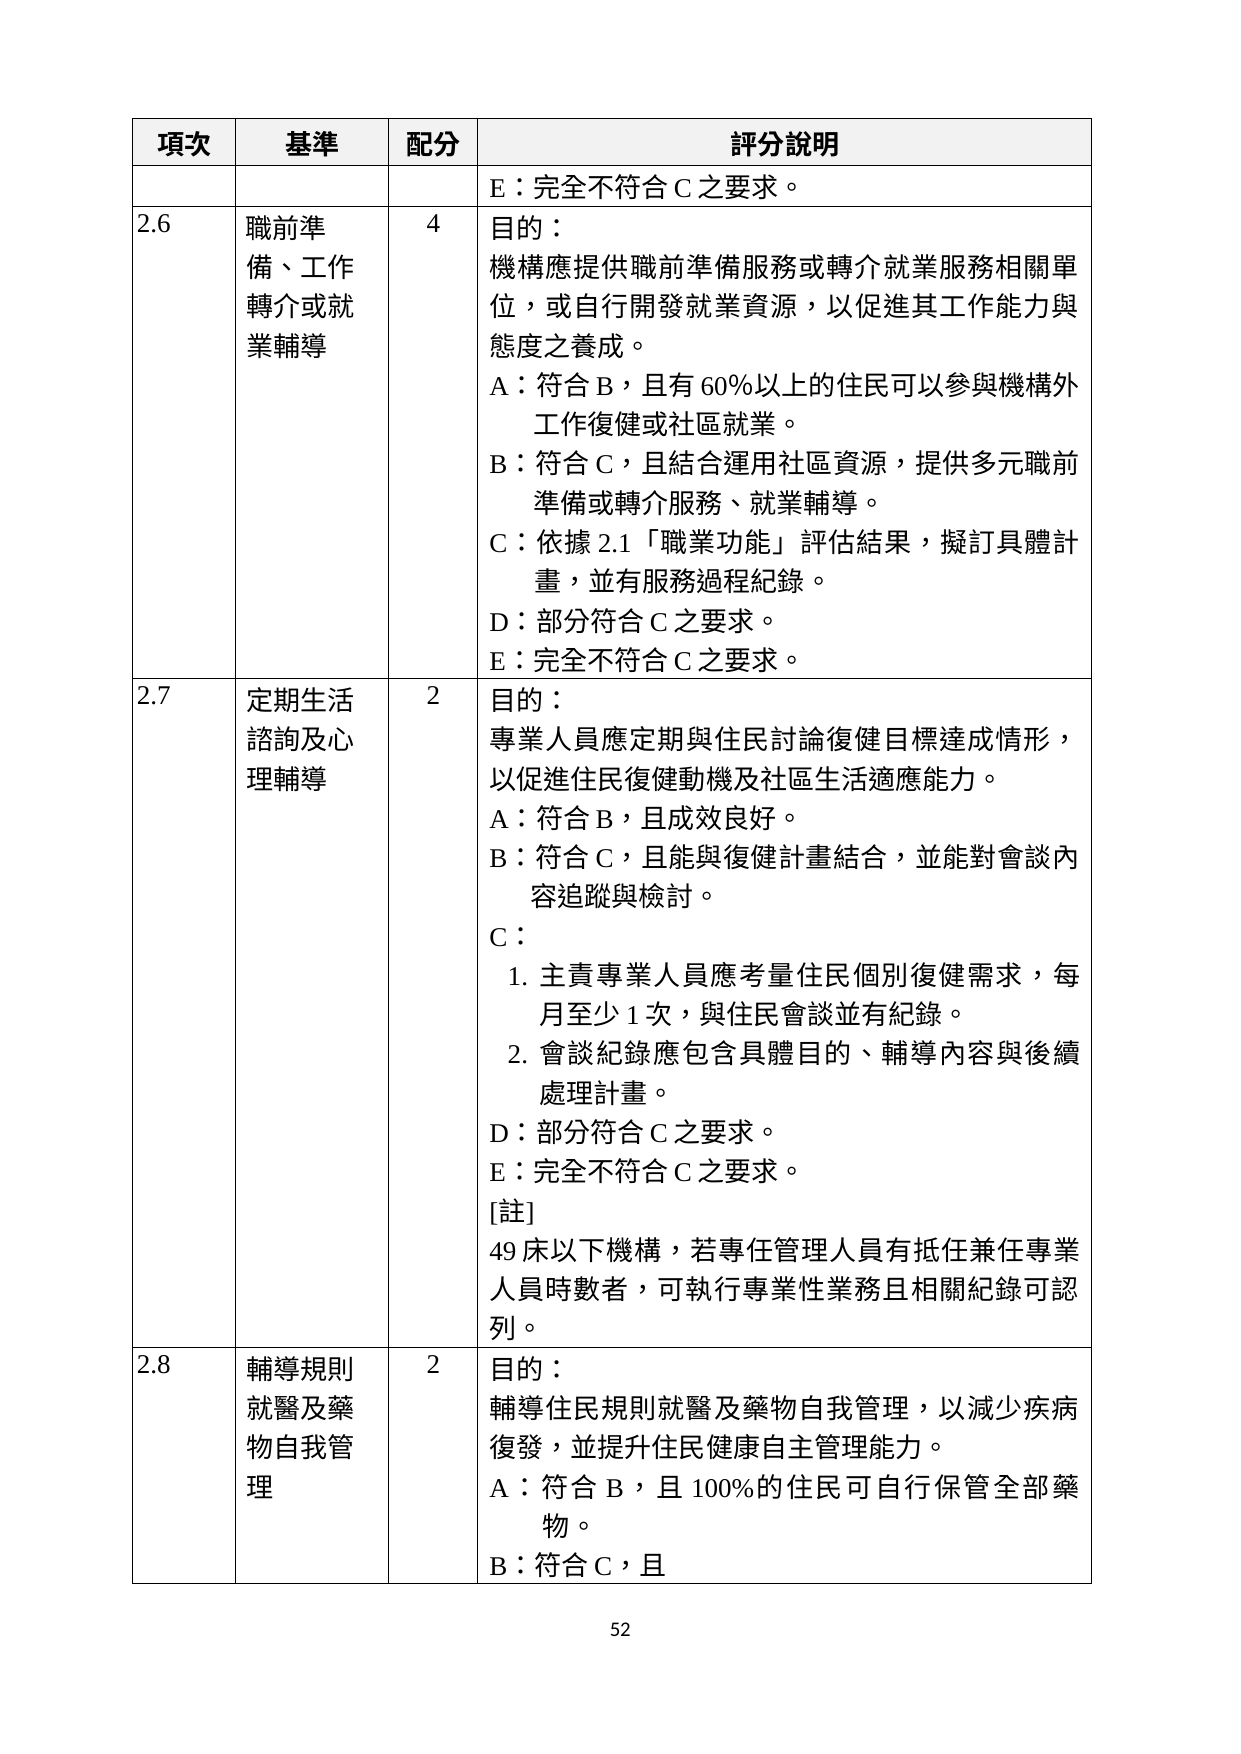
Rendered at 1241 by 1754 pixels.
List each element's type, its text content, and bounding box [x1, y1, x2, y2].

table_cell 2.7 [133, 679, 235, 1347]
table_header 基準 [236, 119, 388, 165]
table_cell 職前準備、工作轉介或就業輔導 [236, 207, 388, 678]
table_cell 2 [389, 1348, 477, 1583]
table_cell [478, 1348, 1091, 1583]
table_cell 目的： 專業人員應定期與住民討論復健目標達成情形，以促進住民復健動機及社區生活適應能力。 A：符合B，且成效良好。 B：符合C，且能與復健計畫結合，並能對會談內容追蹤與檢討。 C： 主責專業人員應考量住民個別復健需求，每月至少1次，與住民會談並有紀錄。 會談紀錄應包含具體目的、輔導內容與後續處理計畫。 D：部分符合C之要求。 E：完全不符合C之要求。 [註] 49床以下機構，若專任管理人員有抵任兼任專業人員時數者，可執行專業性業務且相關紀錄可認列。 [478, 679, 1091, 1347]
table_header 配分 [389, 119, 477, 165]
table_cell 4 [389, 207, 477, 678]
table_cell 目的： 機構應提供職前準備服務或轉介就業服務相關單位，或自行開發就業資源，以促進其工作能力與態度之養成。 A：符合B，且有60％以上的住民可以參與機構外工作復健或社區就業。 B：符合C，且結合運用社區資源，提供多元職前準備或轉介服務、就業輔導。 C：依據2.1「職業功能」評估結果，擬訂具體計畫，並有服務過程紀錄。 D：部分符合C之要求。 E：完全不符合C之要求。 [478, 207, 1091, 678]
table_cell 定期生活諮詢及心理輔導 [236, 679, 388, 1347]
table_header 評分說明 [478, 119, 1091, 165]
table_cell 2 [389, 679, 477, 1347]
table_cell 輔導規則就醫及藥物自我管理 [236, 1348, 388, 1583]
table_cell 2.8 [133, 1348, 235, 1583]
table_header 項次 [133, 119, 235, 165]
table_cell 2.6 [133, 207, 235, 678]
